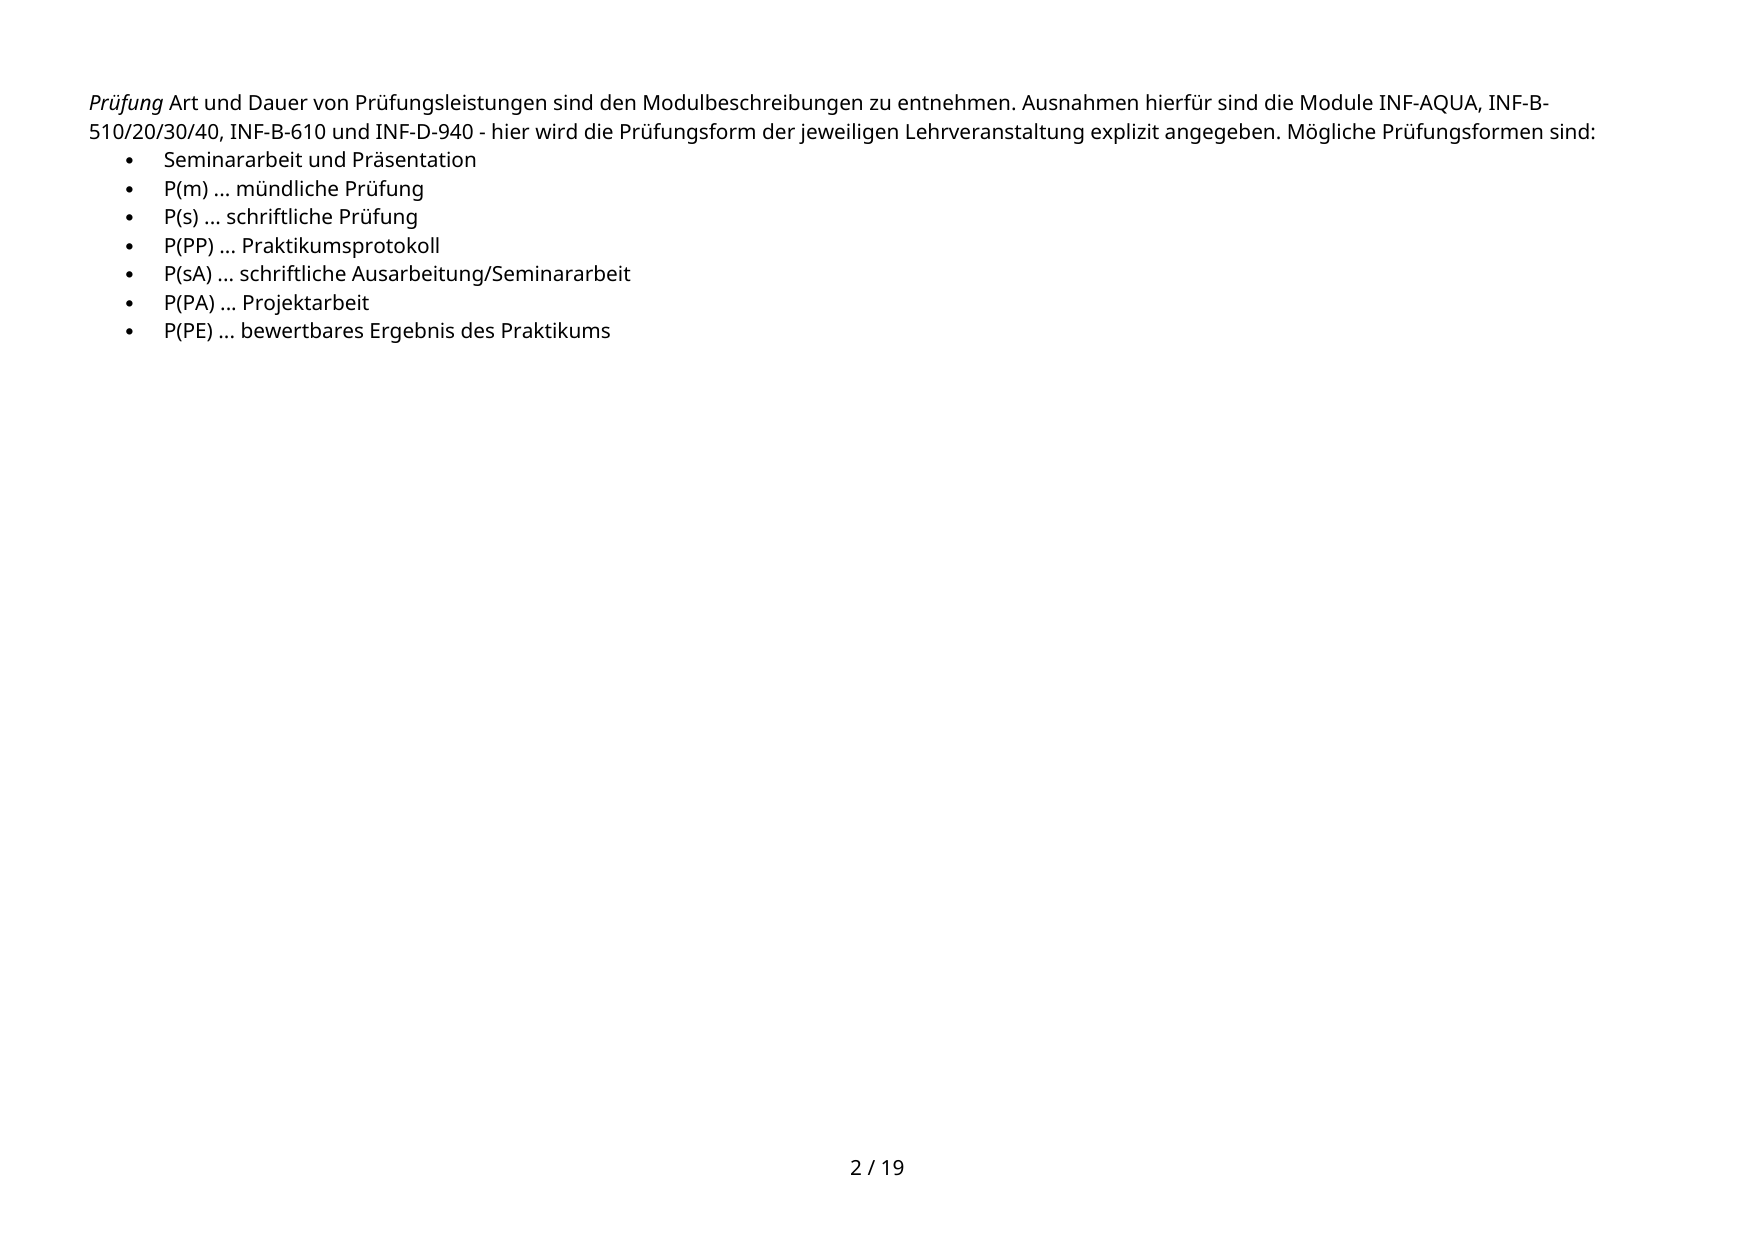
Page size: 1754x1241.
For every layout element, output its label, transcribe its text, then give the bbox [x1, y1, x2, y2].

list P(PE) ... bewertbares Ergebnis des Praktikums [126, 316, 1665, 344]
list P(s) ... schriftliche Prüfung [126, 202, 1665, 231]
list P(PA) ... Projektarbeit [126, 288, 1665, 316]
list Seminararbeit und Präsentation [126, 145, 1665, 174]
list P(PP) ... Praktikumsprotokoll [126, 231, 1665, 259]
text Prüfung Art und Dauer von Prüfungsleistungen sind den Modulbeschreibungen zu entnehmen. Ausnahmen hierfür sind die Module INF-AQUA, INF-B-510/20/30/40, INF-B-610 und INF-D-940 - hier wird die Prüfungsform der jeweiligen Lehrveranstaltung explizit angegeben. Mögliche Prüfungsformen sind: [88, 88, 1665, 145]
list P(m) ... mündliche Prüfung [126, 174, 1665, 202]
list P(sA) ... schriftliche Ausarbeitung/Seminararbeit [126, 259, 1665, 288]
